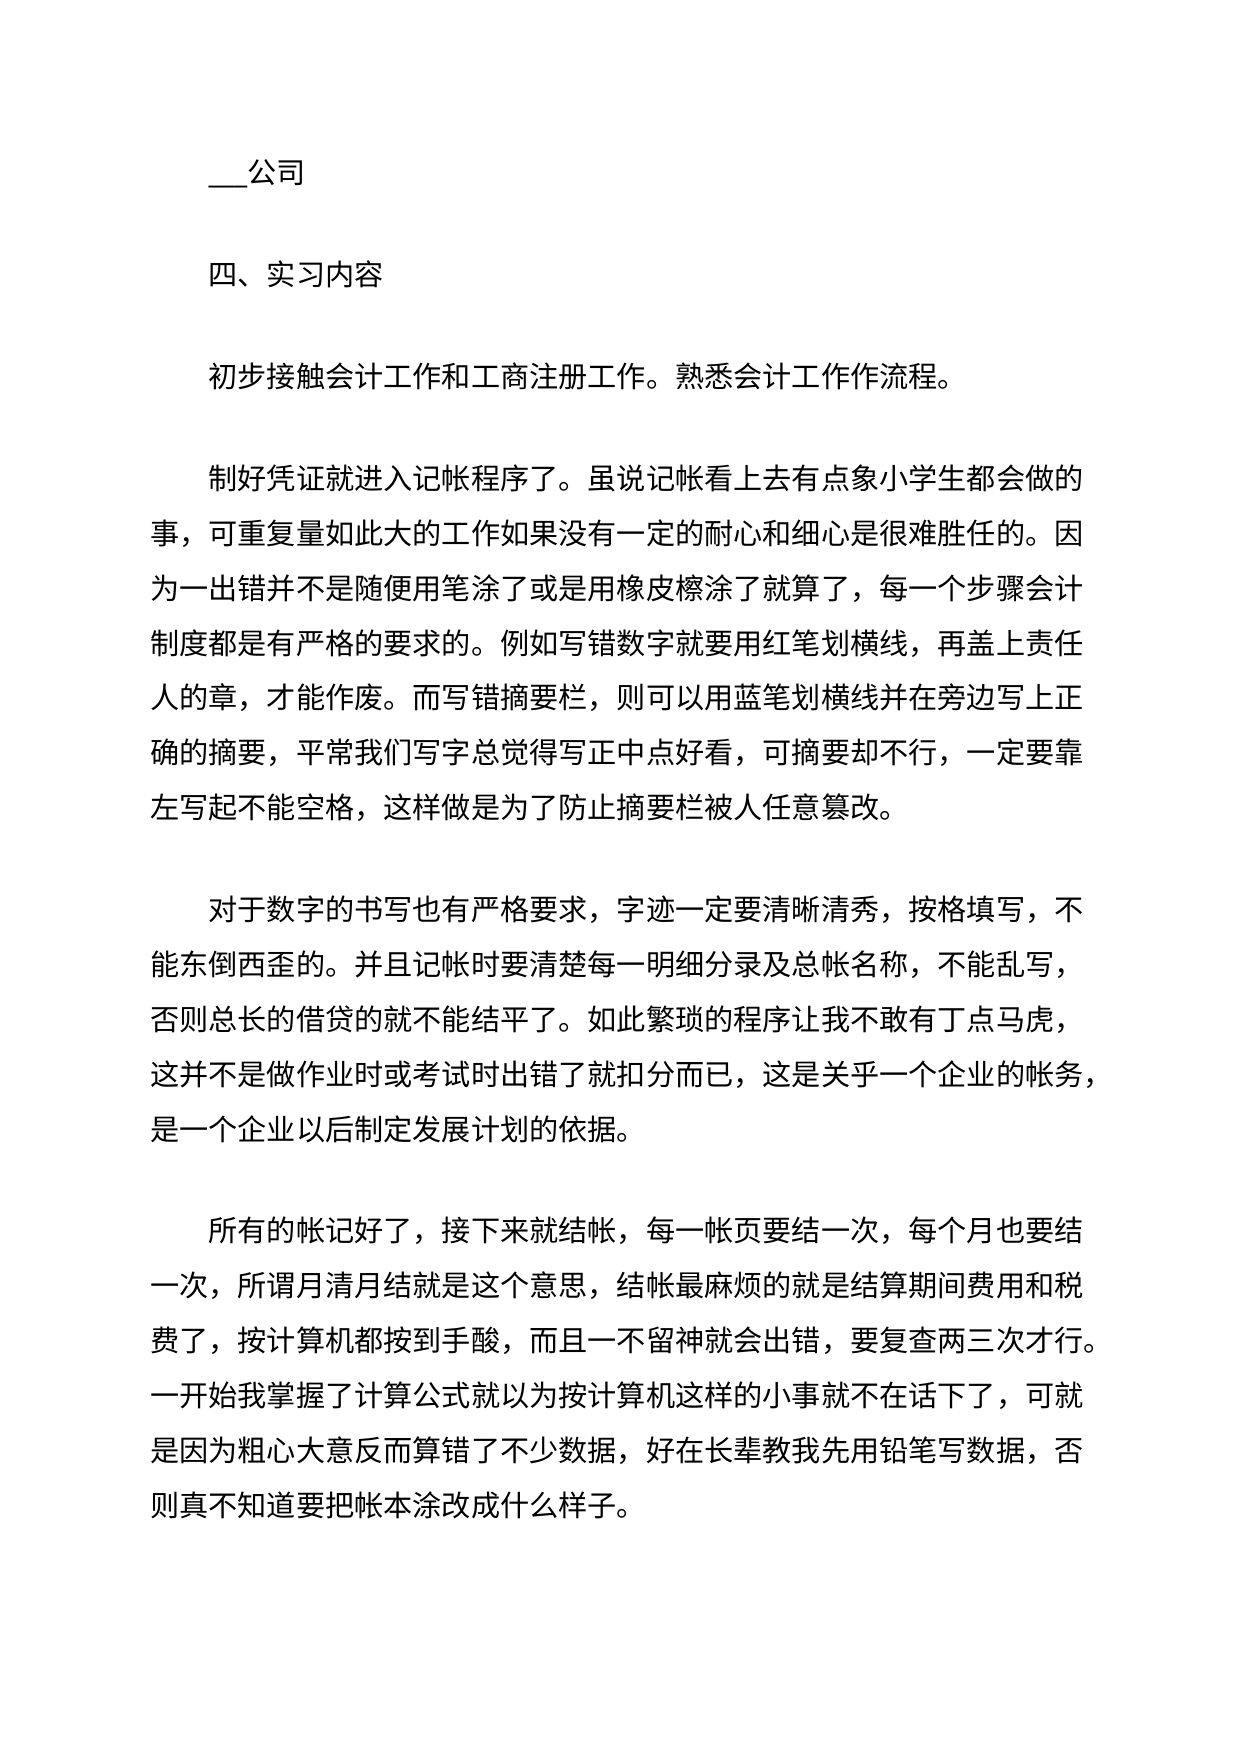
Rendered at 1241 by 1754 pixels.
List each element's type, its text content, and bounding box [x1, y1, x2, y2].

text 对于数字的书写也有严格要求，字迹一定要清晰清秀，按格填写，不能东倒西歪的。并且记帐时要清楚每一明细分录及总帐名称，不能乱写，否则总长的借贷的就不能结平了。如此繁琐的程序让我不敢有丁点马虎，这并不是做作业时或考试时出错了就扣分而已，这是关乎一个企业的帐务，是一个企业以后制定发展计划的依据。 [150, 887, 1090, 1148]
text 制好凭证就进入记帐程序了。虽说记帐看上去有点象小学生都会做的事，可重复量如此大的工作如果没有一定的耐心和细心是很难胜任的。因为一出错并不是随便用笔涂了或是用橡皮檫涂了就算了，每一个步骤会计制度都是有严格的要求的。例如写错数字就要用红笔划横线，再盖上责任人的章，才能作废。而写错摘要栏，则可以用蓝笔划横线并在旁边写上正确的摘要，平常我们写字总觉得写正中点好看，可摘要却不行，一定要靠左写起不能空格，这样做是为了防止摘要栏被人任意篡改。 [150, 456, 1090, 827]
text ___公司 [150, 150, 1090, 192]
text 初步接触会计工作和工商注册工作。熟悉会计工作作流程。 [150, 354, 1090, 396]
text 所有的帐记好了，接下来就结帐，每一帐页要结一次，每个月也要结一次，所谓月清月结就是这个意思，结帐最麻烦的就是结算期间费用和税费了，按计算机都按到手酸，而且一不留神就会出错，要复查两三次才行。一开始我掌握了计算公式就以为按计算机这样的小事就不在话下了，可就是因为粗心大意反而算错了不少数据，好在长辈教我先用铅笔写数据，否则真不知道要把帐本涂改成什么样子。 [150, 1208, 1090, 1525]
text 四、实习内容 [150, 252, 1090, 294]
